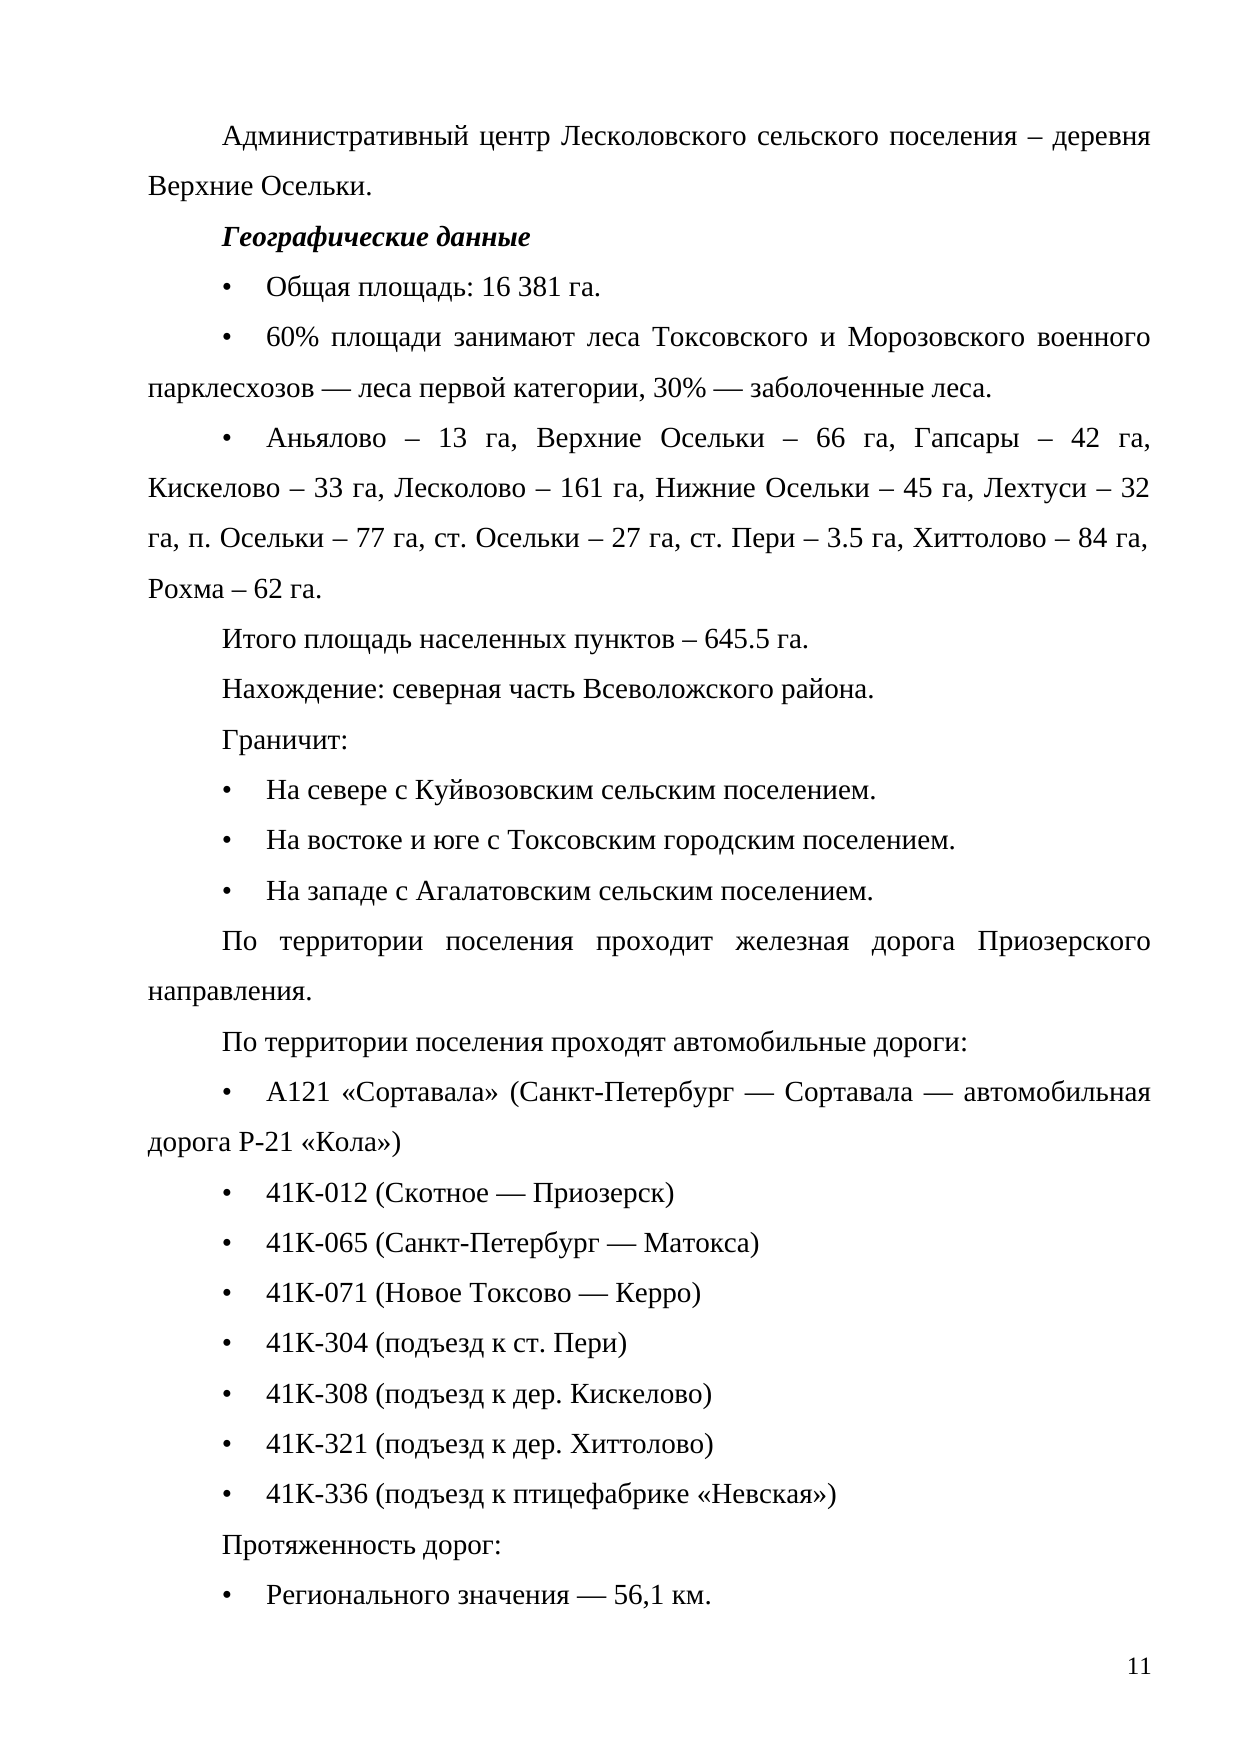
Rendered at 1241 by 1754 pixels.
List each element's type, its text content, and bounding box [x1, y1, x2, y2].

text • 60% площади занимают леса Токсовского и Морозовского военного парклесхозов — леса первой категории, 30% — заболоченные леса. [148, 319, 1152, 403]
text По территории поселения проходит железная дорога Приозерского направления. [148, 923, 1152, 1007]
text По территории поселения проходят автомобильные дороги: [148, 1024, 1152, 1057]
list 41К-304 (подъезд к ст. Пери) [148, 1326, 1152, 1359]
text • На севере с Куйвозовским сельским поселением. [148, 772, 1152, 806]
text Итого площадь населенных пунктов – 645.5 га. [148, 621, 1152, 655]
text • На востоке и юге с Токсовским городским поселением. [148, 822, 1152, 856]
list 41К-336 (подъезд к птицефабрике «Невская») [148, 1477, 1152, 1510]
text Административный центр Лесколовского сельского поселения – деревня Верхние Осельки. [148, 118, 1152, 202]
list А121 «Сортавала» (Санкт-Петербург — Сортавала — автомобильная дорога Р-21 «Кола») [148, 1074, 1152, 1158]
list 41К-065 (Санкт-Петербург — Матокса) [148, 1225, 1152, 1258]
list 41К-012 (Скотное — Приозерск) [148, 1175, 1152, 1208]
text Географические данные [148, 219, 1152, 252]
text Протяженность дорог: [148, 1527, 1152, 1560]
list 41К-308 (подъезд к дер. Кискелово) [148, 1376, 1152, 1409]
text • Аньялово – 13 га, Верхние Осельки – 66 га, Гапсары – 42 га, Кискелово – 33 га, Лесколово – 161 га, Нижние Осельки – 45 га, Лехтуси – 32 га, п. Осельки – 77 га, ст. Осельки – 27 га, ст. Пери – 3.5 га, Хиттолово – 84 га, Рохма – 62 га. [148, 420, 1152, 604]
text • Регионального значения — 56,1 км. [148, 1577, 1152, 1611]
text • Общая площадь: 16 381 га. [148, 269, 1152, 303]
list 41К-321 (подъезд к дер. Хиттолово) [148, 1426, 1152, 1460]
list 41К-071 (Новое Токсово — Керро) [148, 1275, 1152, 1309]
text Нахождение: северная часть Всеволожского района. [148, 672, 1152, 705]
text • На западе с Агалатовским сельским поселением. [148, 873, 1152, 906]
text Граничит: [148, 722, 1152, 755]
